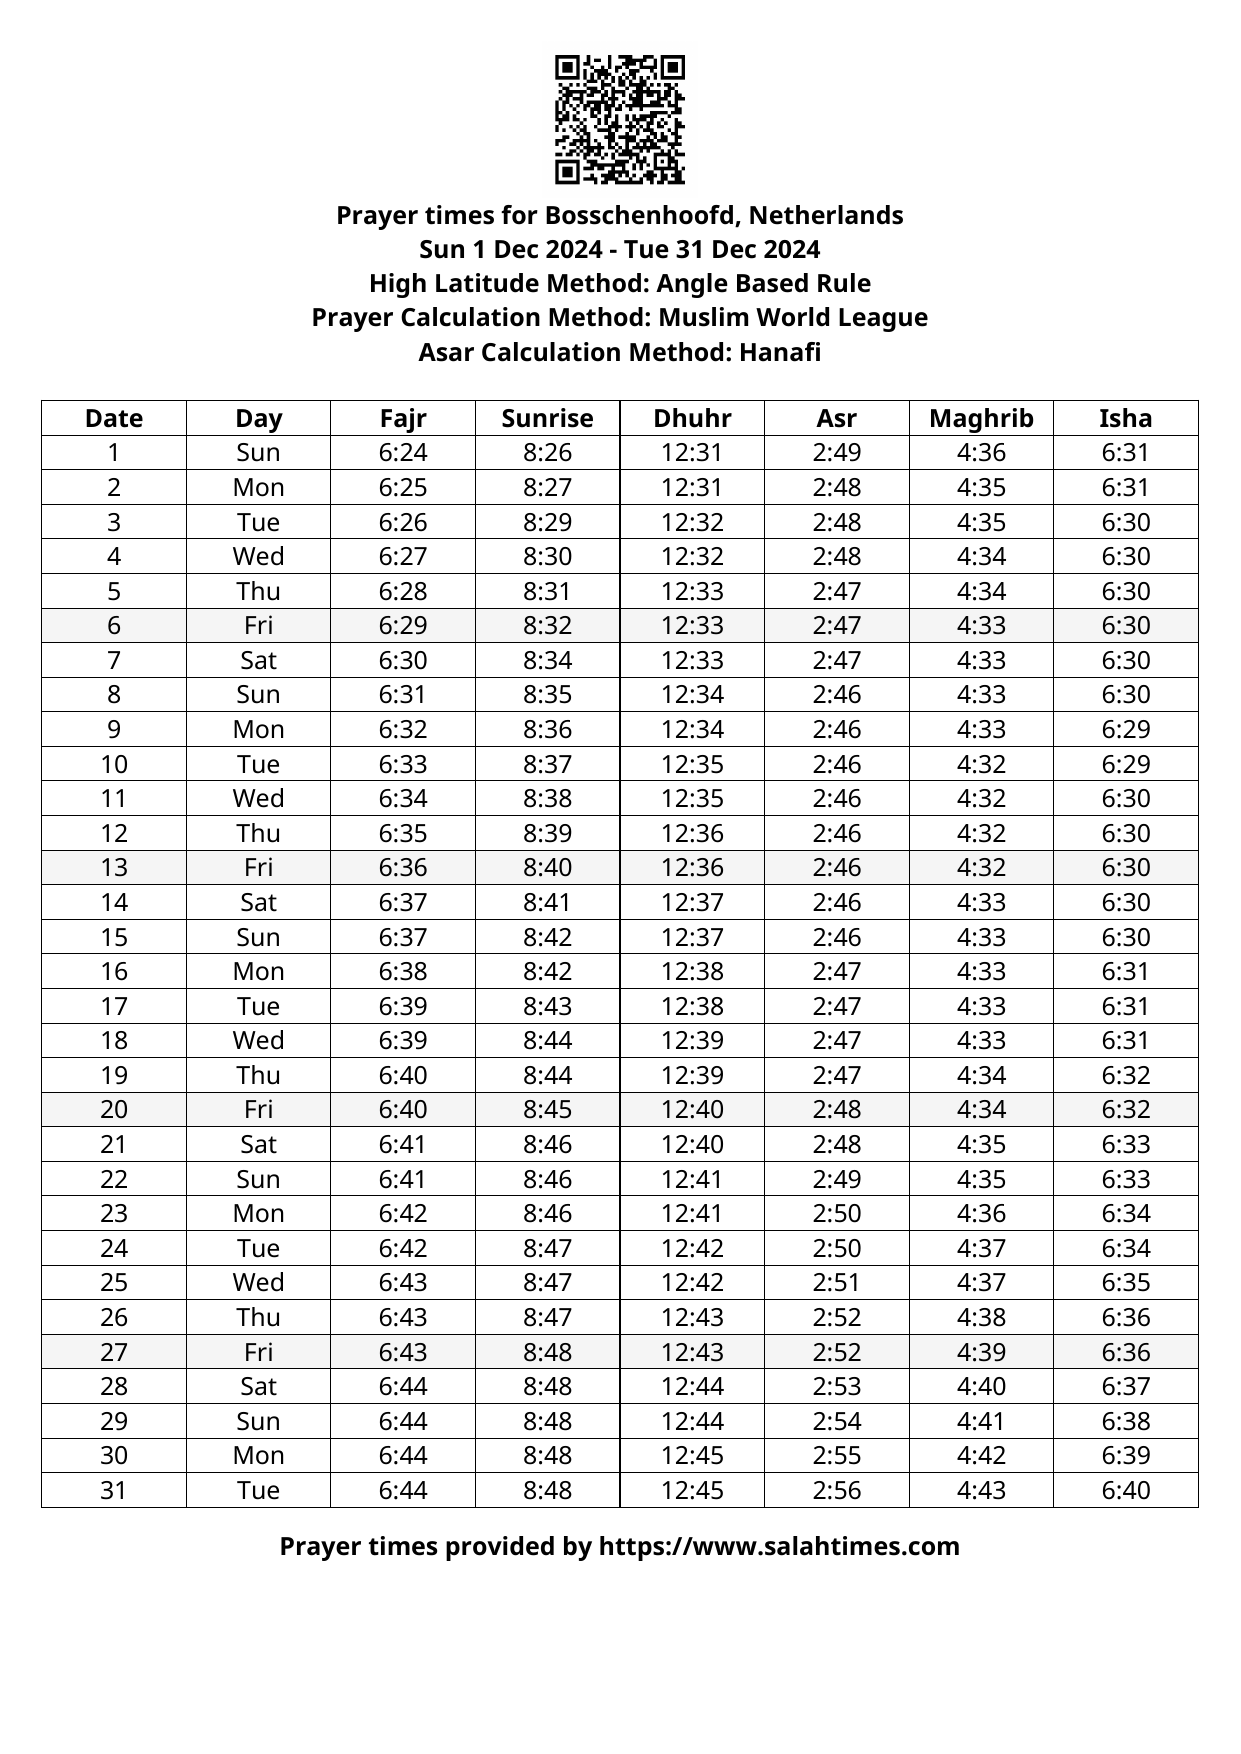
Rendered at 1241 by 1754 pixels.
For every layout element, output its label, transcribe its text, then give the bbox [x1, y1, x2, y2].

table_cell 4:33 [910, 885, 1053, 919]
table_cell Tue [187, 989, 330, 1022]
table_cell 12:41 [621, 1162, 764, 1195]
table_cell 22 [42, 1162, 186, 1195]
table_cell Mon [187, 1196, 330, 1230]
table_cell 6:31 [1054, 470, 1198, 504]
table_cell 20 [42, 1093, 186, 1126]
table_header Date [42, 401, 186, 434]
table_cell 2:46 [765, 885, 909, 919]
table_cell Wed [187, 781, 330, 815]
table_cell 6:31 [331, 678, 475, 711]
table_cell 4:32 [910, 816, 1053, 849]
table_cell 14 [42, 885, 186, 919]
table_cell Tue [187, 505, 330, 538]
table_cell 12:35 [621, 781, 764, 815]
table_cell 8:43 [476, 989, 619, 1022]
table_cell 6:30 [1054, 920, 1198, 953]
text Sun 1 Dec 2024 - Tue 31 Dec 2024 [42, 232, 1198, 266]
table_cell Fri [187, 1335, 330, 1368]
table_cell 7 [42, 643, 186, 677]
table_cell Fri [187, 851, 330, 884]
table_cell 2:47 [765, 643, 909, 677]
table_cell 6:32 [331, 712, 475, 746]
table_cell 12:39 [621, 1058, 764, 1092]
table_cell 8:30 [476, 539, 619, 573]
table_cell 6:30 [1054, 816, 1198, 849]
table_cell 8:26 [476, 436, 619, 469]
text Prayer Calculation Method: Muslim World League [42, 300, 1198, 334]
table_cell 6:40 [331, 1058, 475, 1092]
table_cell 8:47 [476, 1231, 619, 1264]
table_cell Wed [187, 539, 330, 573]
table_cell 2:56 [765, 1473, 909, 1507]
table_cell 4:42 [910, 1439, 1053, 1472]
table_cell 12:42 [621, 1266, 764, 1299]
table_cell 6:33 [1054, 1127, 1198, 1161]
table_cell Sun [187, 1162, 330, 1195]
table_cell 4:32 [910, 781, 1053, 815]
table_cell 12:36 [621, 851, 764, 884]
table_cell 4:33 [910, 678, 1053, 711]
table_cell 13 [42, 851, 186, 884]
table_header Sunrise [476, 401, 619, 434]
table_cell 8:48 [476, 1369, 619, 1403]
table_cell 6:42 [331, 1196, 475, 1230]
table_cell 12:41 [621, 1196, 764, 1230]
table_cell 12:42 [621, 1231, 764, 1264]
table_cell 2:50 [765, 1231, 909, 1264]
table_cell 6:35 [1054, 1266, 1198, 1299]
table_cell 4:33 [910, 609, 1053, 642]
table_cell Tue [187, 747, 330, 780]
table_cell 2:50 [765, 1196, 909, 1230]
table_cell 2:47 [765, 989, 909, 1022]
table_cell 6:41 [331, 1162, 475, 1195]
table_cell Tue [187, 1473, 330, 1507]
table_cell 2:48 [765, 1127, 909, 1161]
table_cell 8:48 [476, 1404, 619, 1437]
table_cell 2:48 [765, 470, 909, 504]
table_header Maghrib [910, 401, 1053, 434]
table_cell 8:42 [476, 954, 619, 988]
table_cell 6:34 [1054, 1231, 1198, 1264]
table_cell 4:38 [910, 1300, 1053, 1334]
table_cell 6:40 [1054, 1473, 1198, 1507]
table_cell 12:37 [621, 885, 764, 919]
table_cell 29 [42, 1404, 186, 1437]
table_cell 4:33 [910, 920, 1053, 953]
table_cell 8:44 [476, 1024, 619, 1057]
table_cell 6:33 [1054, 1162, 1198, 1195]
table_cell 6:31 [1054, 989, 1198, 1022]
table_cell 2:48 [765, 1093, 909, 1126]
table_cell 12:40 [621, 1127, 764, 1161]
table_cell 2:48 [765, 539, 909, 573]
table_cell 30 [42, 1439, 186, 1472]
table_cell 4:33 [910, 712, 1053, 746]
table_cell Wed [187, 1024, 330, 1057]
table_cell 2:46 [765, 851, 909, 884]
table_cell 8:40 [476, 851, 619, 884]
table_cell 2:47 [765, 609, 909, 642]
table_cell 8:29 [476, 505, 619, 538]
table_cell 12:45 [621, 1473, 764, 1507]
table_cell 6:29 [1054, 712, 1198, 746]
table_cell 16 [42, 954, 186, 988]
table_cell 6:30 [1054, 539, 1198, 573]
table_cell 12:44 [621, 1404, 764, 1437]
table_cell 8:35 [476, 678, 619, 711]
table_cell 6:31 [1054, 436, 1198, 469]
text Prayer times for Bosschenhoofd, Netherlands [42, 198, 1198, 232]
table_cell 6:36 [331, 851, 475, 884]
table_cell 6:34 [331, 781, 475, 815]
table_cell 2:46 [765, 920, 909, 953]
table_cell 12:31 [621, 470, 764, 504]
table_cell 6:30 [1054, 609, 1198, 642]
table_cell Tue [187, 1231, 330, 1264]
table_cell 27 [42, 1335, 186, 1368]
table_cell 4:35 [910, 505, 1053, 538]
table_cell 6:29 [1054, 747, 1198, 780]
table_cell 24 [42, 1231, 186, 1264]
table_cell 6:31 [1054, 954, 1198, 988]
table_cell 12:36 [621, 816, 764, 849]
table_cell 11 [42, 781, 186, 815]
table_cell 6:39 [331, 989, 475, 1022]
table_cell Sun [187, 1404, 330, 1437]
table_cell 6:30 [1054, 678, 1198, 711]
table_cell Sun [187, 436, 330, 469]
table_cell 4:34 [910, 539, 1053, 573]
table_cell 26 [42, 1300, 186, 1334]
table_cell 8:27 [476, 470, 619, 504]
table_cell 2:52 [765, 1335, 909, 1368]
table_cell Sun [187, 678, 330, 711]
table_cell 6:33 [331, 747, 475, 780]
table_cell 4:37 [910, 1266, 1053, 1299]
table_cell 6 [42, 609, 186, 642]
table_header Fajr [331, 401, 475, 434]
table_cell 19 [42, 1058, 186, 1092]
table_cell 8:34 [476, 643, 619, 677]
table_cell 2:46 [765, 712, 909, 746]
table_cell 2:48 [765, 505, 909, 538]
table_cell 6:36 [1054, 1300, 1198, 1334]
table_cell 2:51 [765, 1266, 909, 1299]
table_cell 8:45 [476, 1093, 619, 1126]
text High Latitude Method: Angle Based Rule [42, 266, 1198, 300]
table_cell 23 [42, 1196, 186, 1230]
table_cell 8:38 [476, 781, 619, 815]
table_header Asr [765, 401, 909, 434]
table_cell 2:49 [765, 436, 909, 469]
table_cell 8:46 [476, 1162, 619, 1195]
table_cell 8:39 [476, 816, 619, 849]
table_cell 4:35 [910, 1127, 1053, 1161]
table_cell 6:30 [1054, 505, 1198, 538]
table_cell 12:37 [621, 920, 764, 953]
table_cell 6:30 [331, 643, 475, 677]
table_cell 8:46 [476, 1196, 619, 1230]
table_cell 4:34 [910, 1093, 1053, 1126]
table_cell 4:32 [910, 851, 1053, 884]
table_cell 2:47 [765, 954, 909, 988]
table_cell Fri [187, 609, 330, 642]
table_header Isha [1054, 401, 1198, 434]
table_header Dhuhr [621, 401, 764, 434]
table_cell 6:24 [331, 436, 475, 469]
table_cell 4:35 [910, 1162, 1053, 1195]
table_cell 6:27 [331, 539, 475, 573]
table_cell 12:32 [621, 539, 764, 573]
table_cell 5 [42, 574, 186, 607]
table_cell 6:44 [331, 1473, 475, 1507]
table_cell 12:45 [621, 1439, 764, 1472]
table_cell 6:29 [331, 609, 475, 642]
table_cell 4:39 [910, 1335, 1053, 1368]
table_cell Sun [187, 920, 330, 953]
table_cell 12:44 [621, 1369, 764, 1403]
table_cell 8 [42, 678, 186, 711]
table_cell Thu [187, 1300, 330, 1334]
table_cell 6:31 [1054, 1024, 1198, 1057]
table_cell 6:38 [331, 954, 475, 988]
table_cell 31 [42, 1473, 186, 1507]
table_cell 6:44 [331, 1404, 475, 1437]
table_cell 6:43 [331, 1300, 475, 1334]
table_cell 4:37 [910, 1231, 1053, 1264]
table_cell 4 [42, 539, 186, 573]
table_cell 10 [42, 747, 186, 780]
table_cell 6:32 [1054, 1093, 1198, 1126]
table_cell 6:37 [1054, 1369, 1198, 1403]
table_cell 4:33 [910, 954, 1053, 988]
table_cell 6:26 [331, 505, 475, 538]
table_cell 28 [42, 1369, 186, 1403]
table_cell 6:44 [331, 1369, 475, 1403]
table_cell Fri [187, 1093, 330, 1126]
table_cell 4:40 [910, 1369, 1053, 1403]
table_cell 4:43 [910, 1473, 1053, 1507]
table_cell 8:42 [476, 920, 619, 953]
table_cell 6:34 [1054, 1196, 1198, 1230]
table_cell 2:47 [765, 1024, 909, 1057]
table_cell 6:30 [1054, 885, 1198, 919]
table_cell 2:54 [765, 1404, 909, 1437]
table_cell 2:46 [765, 678, 909, 711]
table_header Day [187, 401, 330, 434]
table_cell 4:32 [910, 747, 1053, 780]
table_cell 12:39 [621, 1024, 764, 1057]
table_cell 17 [42, 989, 186, 1022]
table_cell 4:33 [910, 1024, 1053, 1057]
table_cell 6:37 [331, 920, 475, 953]
table_cell 6:39 [1054, 1439, 1198, 1472]
table_cell 6:40 [331, 1093, 475, 1126]
table_cell 6:37 [331, 885, 475, 919]
table_cell Wed [187, 1266, 330, 1299]
table_cell Thu [187, 1058, 330, 1092]
table_cell Mon [187, 954, 330, 988]
table_cell 8:47 [476, 1300, 619, 1334]
text Prayer times provided by https://www.salahtimes.com [42, 1528, 1198, 1563]
table_cell 6:41 [331, 1127, 475, 1161]
table_cell 2 [42, 470, 186, 504]
table_cell Sat [187, 885, 330, 919]
table_cell 12:38 [621, 954, 764, 988]
table_cell 12:34 [621, 712, 764, 746]
table_cell 2:46 [765, 816, 909, 849]
table_cell 2:46 [765, 747, 909, 780]
table_cell 6:30 [1054, 781, 1198, 815]
table_cell 12:31 [621, 436, 764, 469]
table_cell 8:31 [476, 574, 619, 607]
table_cell 12:33 [621, 609, 764, 642]
table_cell 8:47 [476, 1266, 619, 1299]
table_cell 3 [42, 505, 186, 538]
table_cell 6:35 [331, 816, 475, 849]
table_cell 6:30 [1054, 643, 1198, 677]
table_cell 2:49 [765, 1162, 909, 1195]
table_cell 12:43 [621, 1335, 764, 1368]
table_cell 8:41 [476, 885, 619, 919]
table_cell 21 [42, 1127, 186, 1161]
table_cell Mon [187, 470, 330, 504]
table_cell 4:33 [910, 989, 1053, 1022]
text Asar Calculation Method: Hanafi [42, 334, 1198, 368]
table_cell 8:48 [476, 1439, 619, 1472]
table_cell Sat [187, 1369, 330, 1403]
table_cell 6:43 [331, 1335, 475, 1368]
table_cell 4:36 [910, 1196, 1053, 1230]
table_cell 12:35 [621, 747, 764, 780]
table_cell 8:46 [476, 1127, 619, 1161]
table_cell 12:33 [621, 643, 764, 677]
table_cell 2:47 [765, 574, 909, 607]
table_cell 4:34 [910, 574, 1053, 607]
table_cell 12:33 [621, 574, 764, 607]
table_cell Thu [187, 574, 330, 607]
table_cell 6:39 [331, 1024, 475, 1057]
table_cell 6:30 [1054, 851, 1198, 884]
table_cell 4:35 [910, 470, 1053, 504]
table_cell 6:32 [1054, 1058, 1198, 1092]
table_cell 6:44 [331, 1439, 475, 1472]
table_cell 4:33 [910, 643, 1053, 677]
table_cell 6:36 [1054, 1335, 1198, 1368]
table_cell 15 [42, 920, 186, 953]
table_cell 4:41 [910, 1404, 1053, 1437]
table_cell 12:32 [621, 505, 764, 538]
table_cell 6:28 [331, 574, 475, 607]
table_cell Sat [187, 643, 330, 677]
table_cell Mon [187, 712, 330, 746]
table_cell 18 [42, 1024, 186, 1057]
table_cell 12:43 [621, 1300, 764, 1334]
table_cell 2:47 [765, 1058, 909, 1092]
table_cell Sat [187, 1127, 330, 1161]
table_cell 2:46 [765, 781, 909, 815]
table_cell 4:34 [910, 1058, 1053, 1092]
table_cell 1 [42, 436, 186, 469]
table_cell Thu [187, 816, 330, 849]
table_cell 2:55 [765, 1439, 909, 1472]
table_cell 6:38 [1054, 1404, 1198, 1437]
table_cell 12:40 [621, 1093, 764, 1126]
table_cell 12:34 [621, 678, 764, 711]
table_cell 8:48 [476, 1335, 619, 1368]
table_cell 25 [42, 1266, 186, 1299]
table_cell 12 [42, 816, 186, 849]
table_cell 6:30 [1054, 574, 1198, 607]
table_cell 6:43 [331, 1266, 475, 1299]
table_cell 8:48 [476, 1473, 619, 1507]
table_cell 2:52 [765, 1300, 909, 1334]
table_cell 6:42 [331, 1231, 475, 1264]
table_cell 8:44 [476, 1058, 619, 1092]
table_cell 2:53 [765, 1369, 909, 1403]
table_cell 8:32 [476, 609, 619, 642]
table_cell Mon [187, 1439, 330, 1472]
table_cell 12:38 [621, 989, 764, 1022]
table_cell 8:37 [476, 747, 619, 780]
table_cell 4:36 [910, 436, 1053, 469]
table_cell 8:36 [476, 712, 619, 746]
table_cell 6:25 [331, 470, 475, 504]
picture [542, 41, 699, 198]
table_cell 9 [42, 712, 186, 746]
